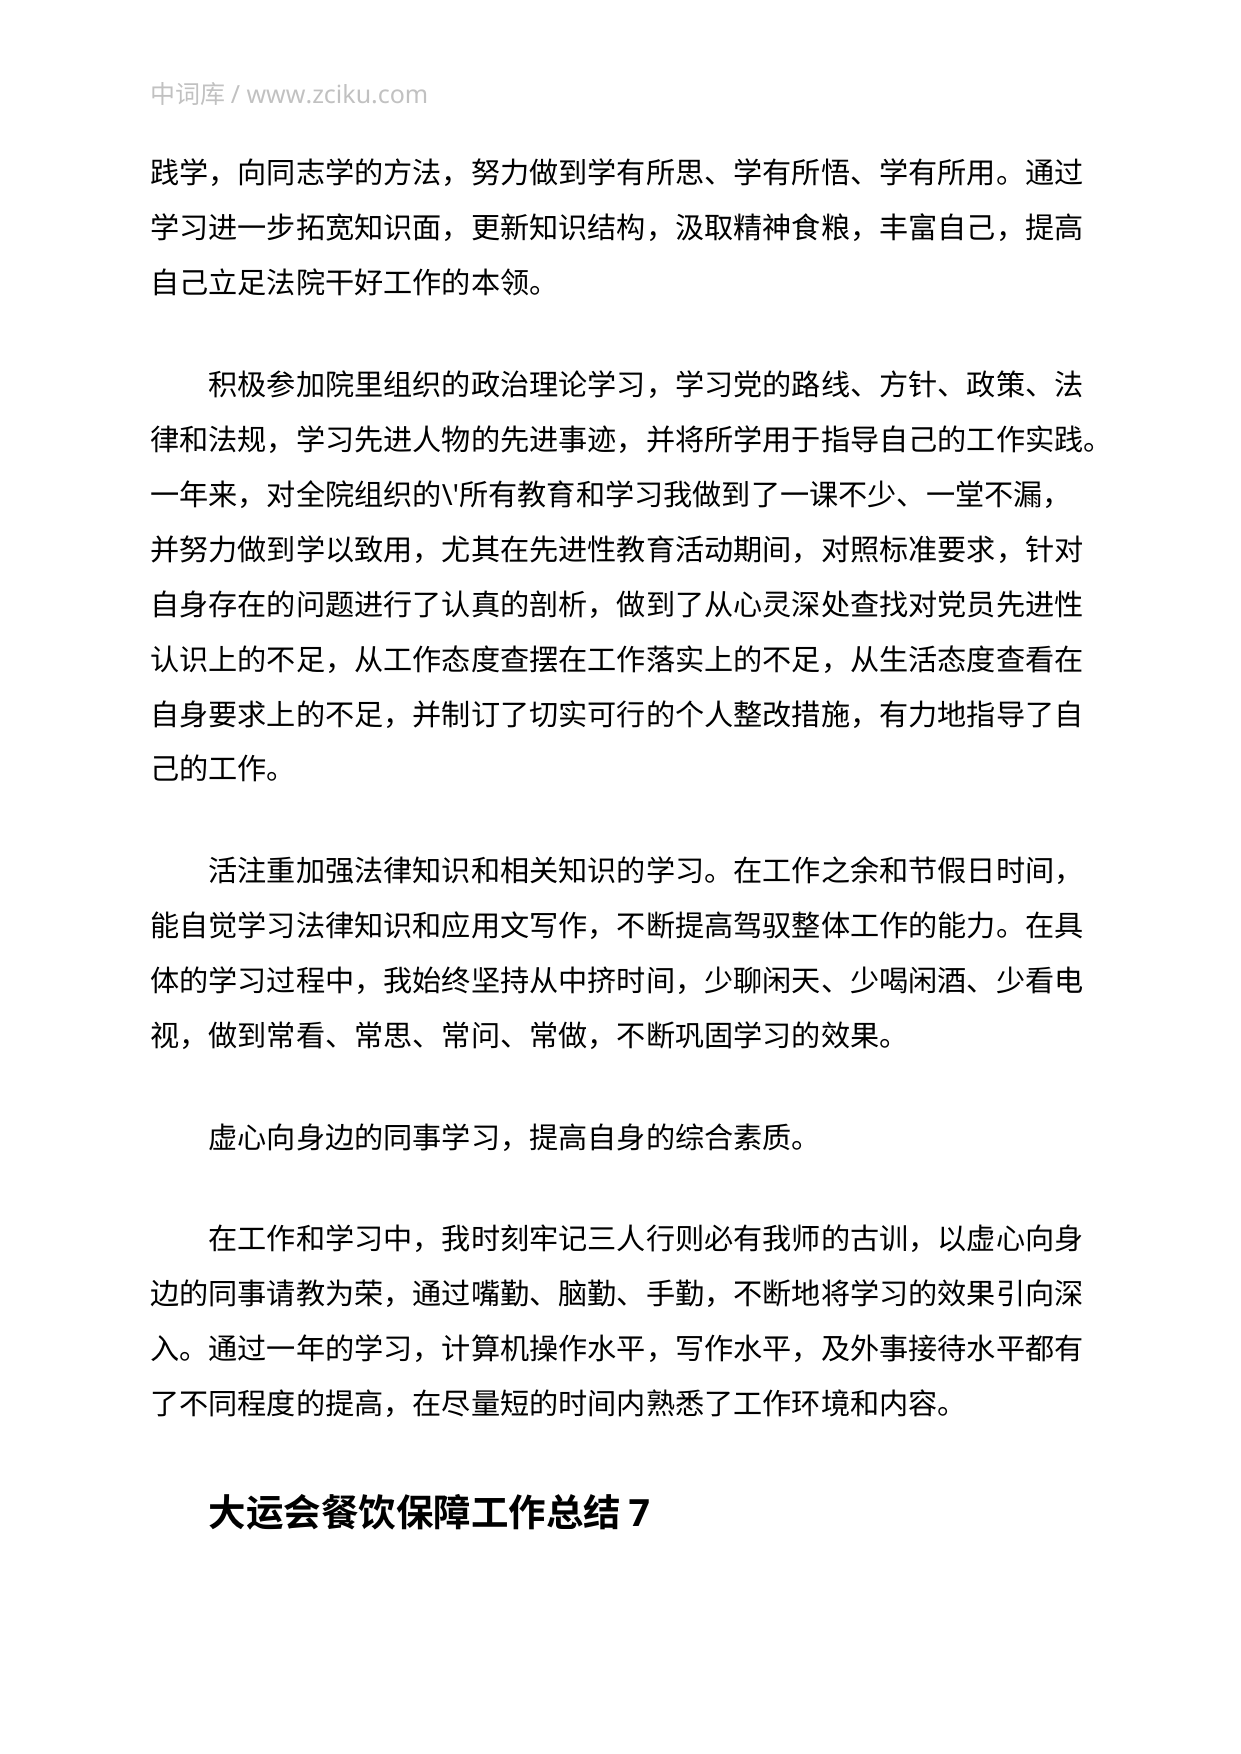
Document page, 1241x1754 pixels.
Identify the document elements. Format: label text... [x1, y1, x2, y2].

text 在工作和学习中，我时刻牢记三人行则必有我师的古训，以虚心向身边的同事请教为荣，通过嘴勤、脑勤、手勤，不断地将学习的效果引向深入。通过一年的学习，计算机操作水平，写作水平，及外事接待水平都有了不同程度的提高，在尽量短的时间内熟悉了工作环境和内容。 [150, 1216, 1090, 1423]
text 大运会餐饮保障工作总结7 [150, 1482, 1090, 1537]
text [150, 150, 1090, 302]
text 活注重加强法律知识和相关知识的学习。在工作之余和节假日时间，能自觉学习法律知识和应用文写作，不断提高驾驭整体工作的能力。在具体的学习过程中，我始终坚持从中挤时间，少聊闲天、少喝闲酒、少看电视，做到常看、常思、常问、常做，不断巩固学习的效果。 [150, 848, 1090, 1055]
text 积极参加院里组织的政治理论学习，学习党的路线、方针、政策、法律和法规，学习先进人物的先进事迹，并将所学用于指导自己的工作实践。一年来，对全院组织的\'所有教育和学习我做到了一课不少、一堂不漏，并努力做到学以致用，尤其在先进性教育活动期间，对照标准要求，针对自身存在的问题进行了认真的剖析，做到了从心灵深处查找对党员先进性认识上的不足，从工作态度查摆在工作落实上的不足，从生活态度查看在自身要求上的不足，并制订了切实可行的个人整改措施，有力地指导了自己的工作。 [150, 362, 1090, 788]
text 虚心向身边的同事学习，提高自身的综合素质。 [150, 1114, 1090, 1156]
